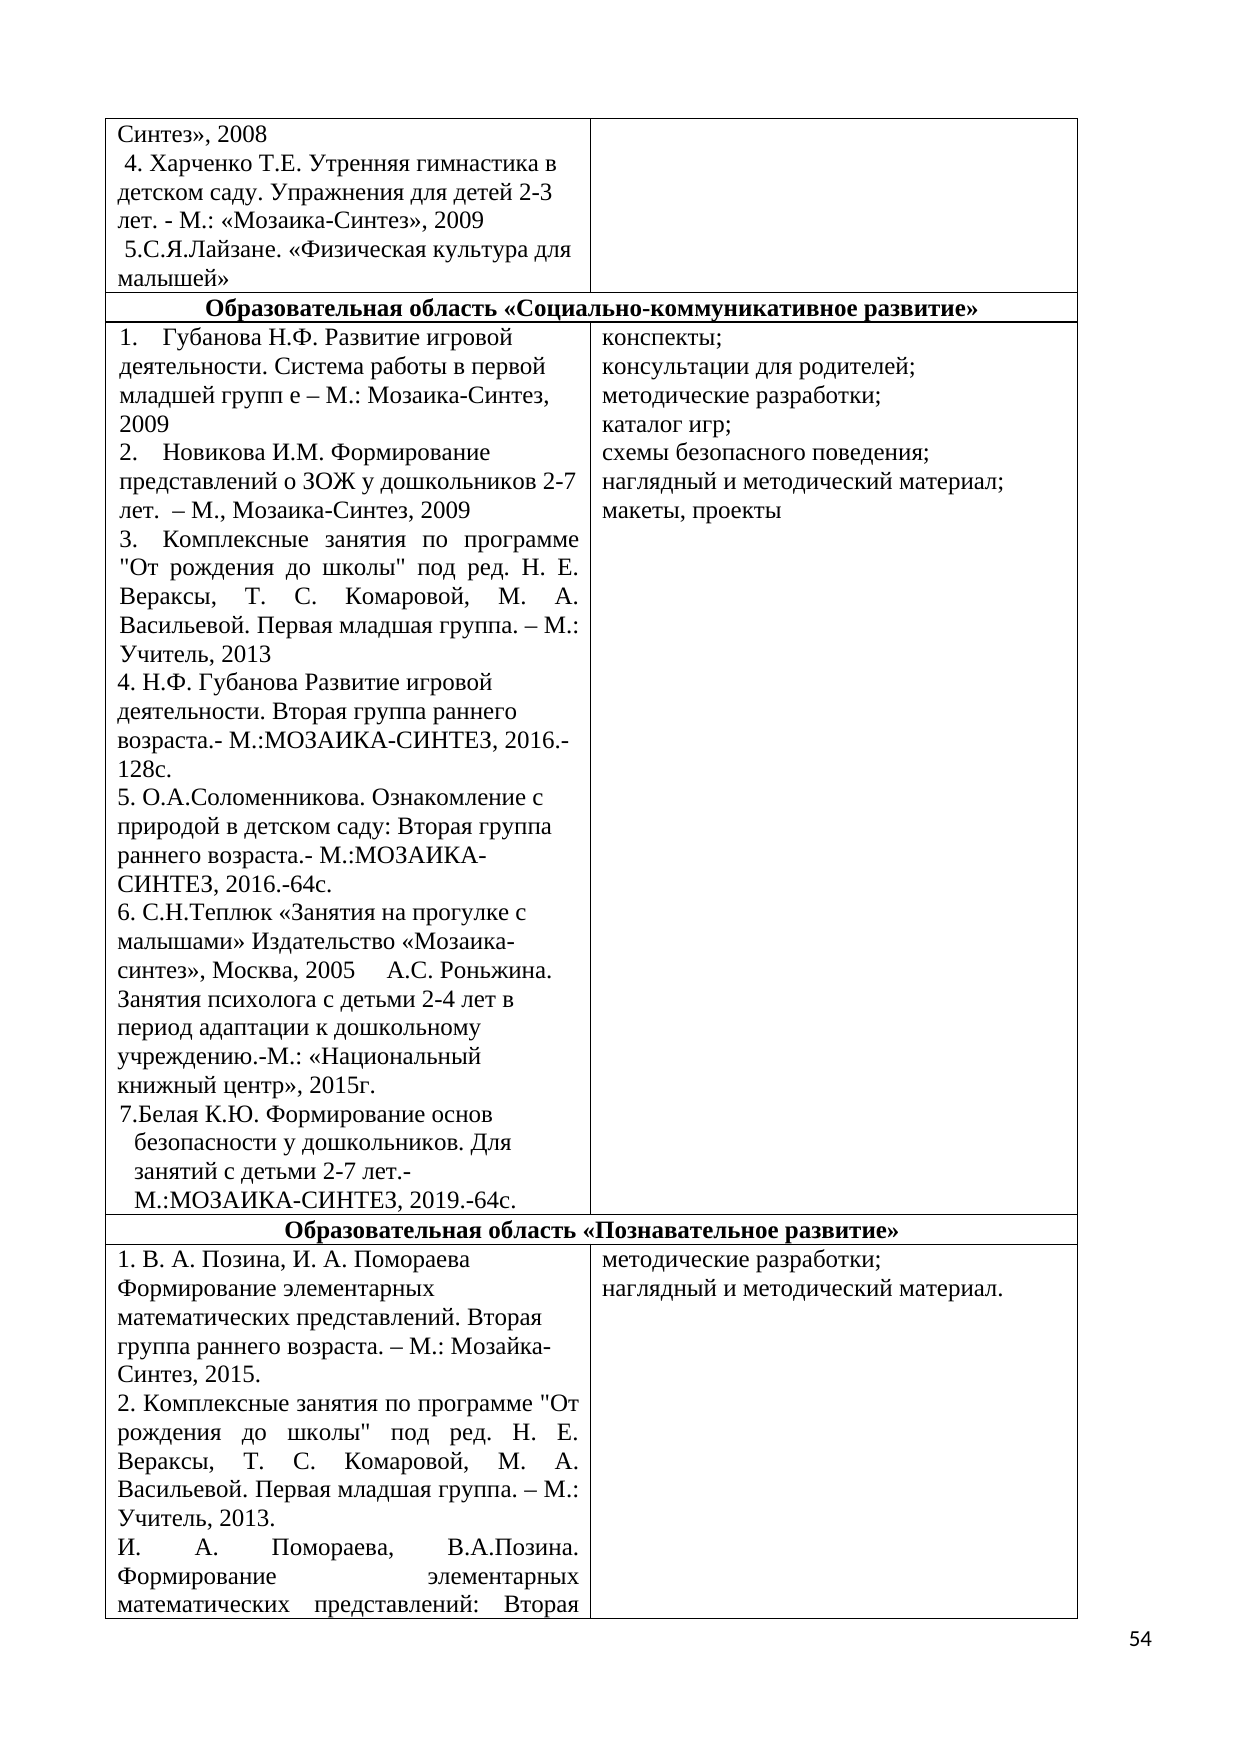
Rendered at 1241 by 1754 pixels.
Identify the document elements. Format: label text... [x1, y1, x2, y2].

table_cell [106, 119, 590, 292]
table_cell Губанова Н.Ф. Развитие игровой деятельности. Система работы в первой младшей групп е – М.: Мозаика-Синтез, 2009 Новикова И.М. Формирование представлений о ЗОЖ у дошкольников 2-7 лет. – М., Мозаика-Синтез, 2009 Комплексные занятия по программе "От рождения до школы" под ред. Н. Е. Вераксы, Т. С. Комаровой, М. А. Васильевой. Первая младшая группа. – М.: Учитель, 2013 4. Н.Ф. Губанова Развитие игровой деятельности. Вторая группа раннего возраста.- М.:МОЗАИКА-СИНТЕЗ, 2016.-128с. 5. О.А.Соломенникова. Ознакомление с природой в детском саду: Вторая группа раннего возраста.- М.:МОЗАИКА-СИНТЕЗ, 2016.-64с. 6. С.Н.Теплюк «Занятия на прогулке с малышами» Издательство «Мозаика-синтез», Москва, 2005 А.С. Роньжина. Занятия психолога с детьми 2-4 лет в период адаптации к дошкольному учреждению.-М.: «Национальный книжный центр», 2015г. 7.Белая К.Ю. Формирование основ безопасности у дошкольников. Для занятий с детьми 2-7 лет.- М.:МОЗАИКА-СИНТЕЗ, 2019.-64с. [106, 323, 590, 1214]
table_cell Образовательная область «Социально-коммуникативное развитие» [106, 293, 1077, 321]
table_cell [591, 1245, 1077, 1618]
table_cell конспекты; консультации для родителей; методические разработки; каталог игр; схемы безопасного поведения; наглядный и методический материал; макеты, проекты [591, 323, 1077, 1214]
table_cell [591, 119, 1077, 292]
table_cell Образовательная область «Познавательное развитие» [106, 1215, 1077, 1243]
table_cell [106, 1245, 590, 1618]
